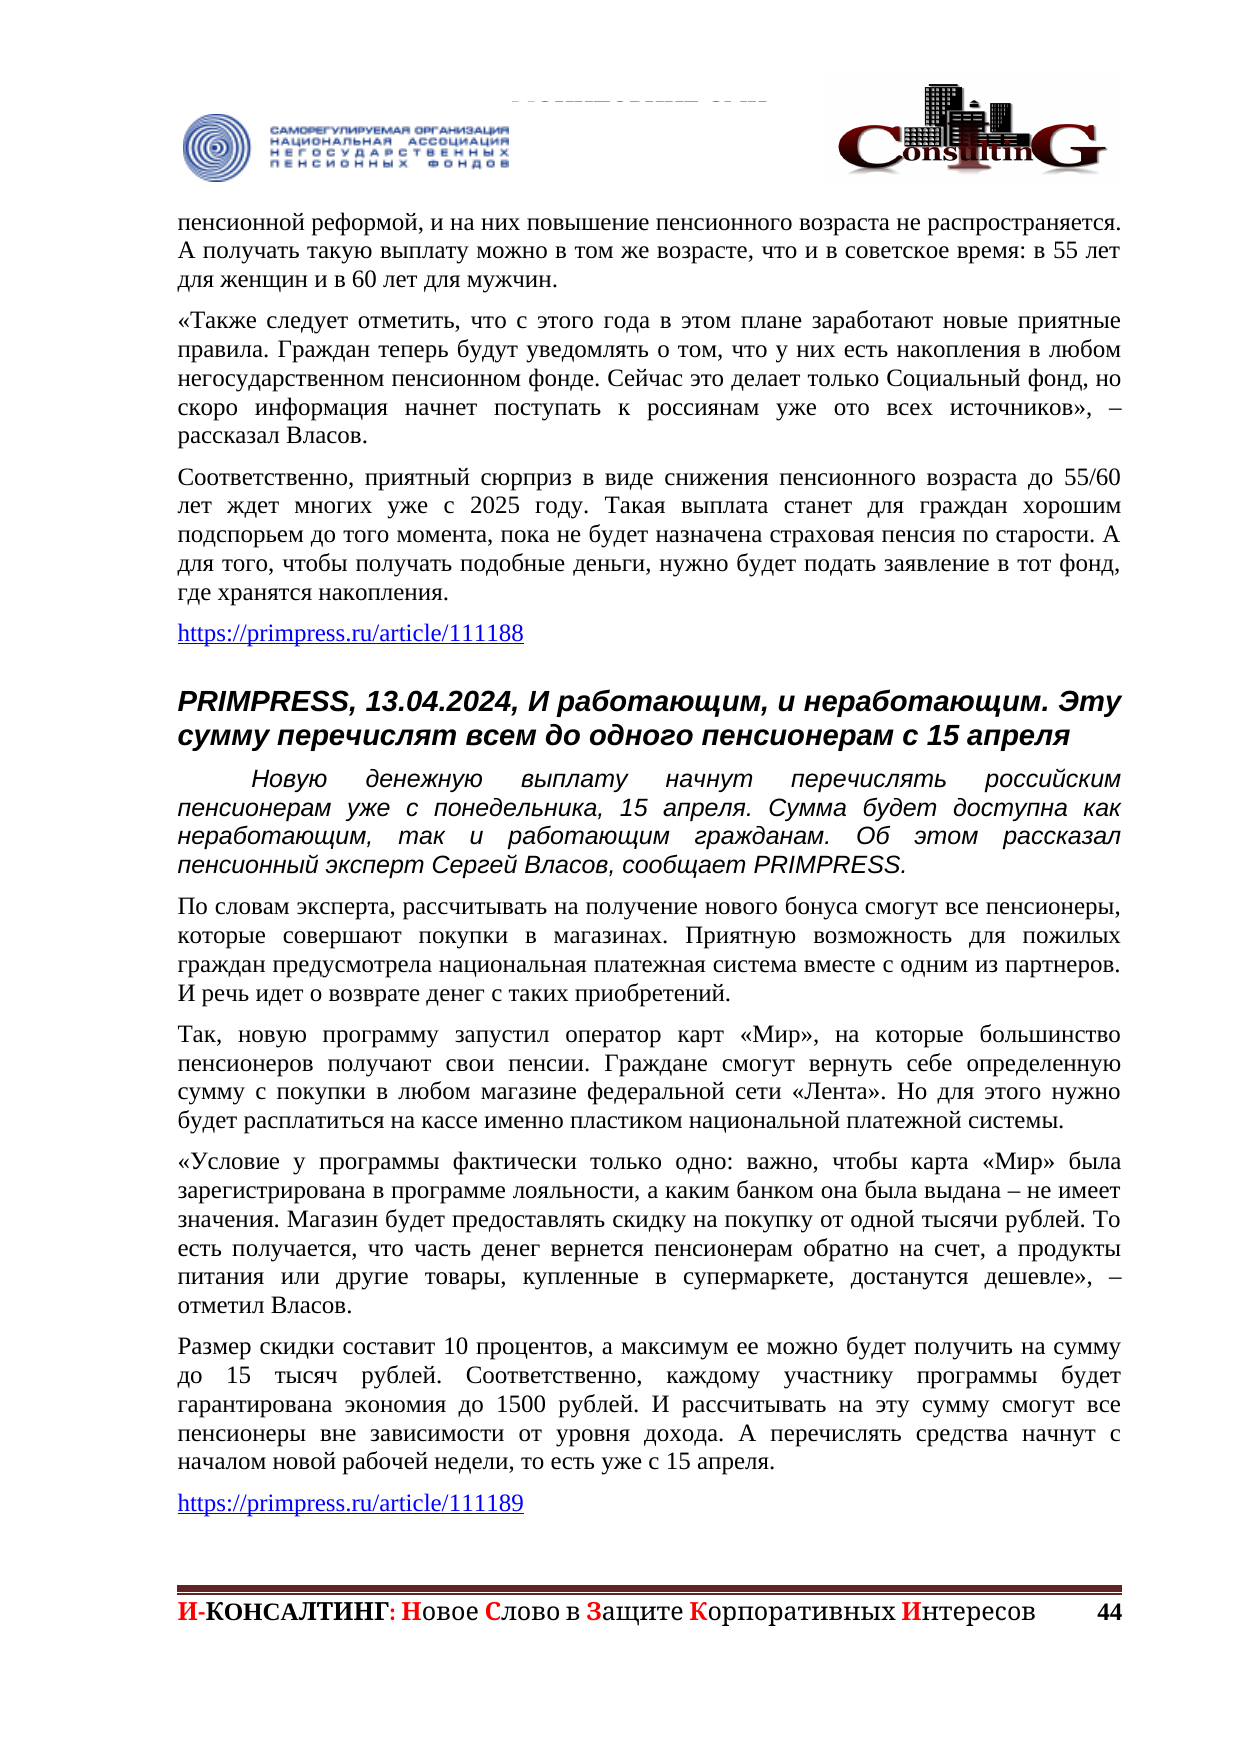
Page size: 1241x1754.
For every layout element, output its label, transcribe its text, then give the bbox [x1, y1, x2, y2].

subtitle Новую денежную выплату начнут перечислять российским пенсионерам уже с понедельника, 15 апреля. Сумма будет доступна как неработающим, так и работающим гражданам. Об этом рассказал пенсионный эксперт Сергей Власов, сообщает PRIMPRESS. [177, 764, 1122, 879]
subtitle PRIMPRESS, 13.04.2024, И работающим, и неработающим. Эту сумму перечислят всем до одного пенсионерам с 15 апреля [177, 684, 1122, 751]
text Размер скидки составит 10 процентов, а максимум ее можно будет получить на сумму до 15 тысяч рублей. Соответственно, каждому участнику программы будет гарантирована экономия до 1500 рублей. И рассчитывать на эту сумму смогут все пенсионеры вне зависимости от уровня дохода. А перечислять средства начнут с началом новой рабочей недели, то есть уже с 15 апреля. [177, 1331, 1122, 1475]
text Так, новую программу запустил оператор карт «Мир», на которые большинство пенсионеров получают свои пенсии. Граждане смогут вернуть себе определенную сумму с покупки в любом магазине федеральной сети «Лента». Но для этого нужно будет расплатиться на кассе именно пластиком национальной платежной системы. [177, 1019, 1122, 1134]
picture [183, 114, 509, 182]
text По словам эксперта, рассчитывать на получение нового бонуса смогут все пенсионеры, которые совершают покупки в магазинах. Приятную возможность для пожилых граждан предусмотрела национальная платежная система вместе с одним из партнеров. И речь идет о возврате денег с таких приобретений. [177, 891, 1122, 1006]
text Соответственно, приятный сюрприз в виде снижения пенсионного возраста до 55/60 лет ждет многих уже с 2025 году. Такая выплата станет для граждан хорошим подспорьем до того момента, пока не будет назначена страховая пенсия по старости. А для того, чтобы получать подобные деньги, нужно будет подать заявление в тот фонд, где хранятся накопления. [177, 462, 1122, 606]
text «Также следует отметить, что с этого года в этом плане заработают новые приятные правила. Граждан теперь будут уведомлять о том, что у них есть накопления в любом негосударственном пенсионном фонде. Сейчас это делает только Социальный фонд, но скоро информация начнет поступать к россиянам уже ото всех источников», – рассказал Власов. [177, 306, 1122, 449]
text https://primpress.ru/article/111189 [177, 1488, 1122, 1516]
text https://primpress.ru/article/111188 [177, 618, 1122, 647]
text «Условие у программы фактически только одно: важно, чтобы карта «Мир» была зарегистрирована в программе лояльности, а каким банком она была выдана – не имеет значения. Магазин будет предоставлять скидку на покупку от одной тысячи рублей. То есть получается, что часть денег вернется пенсионерам обратно на счет, а продукты питания или другие товары, купленные в супермаркете, достанутся дешевле», – отметил Власов. [177, 1146, 1122, 1319]
picture [821, 73, 1122, 182]
